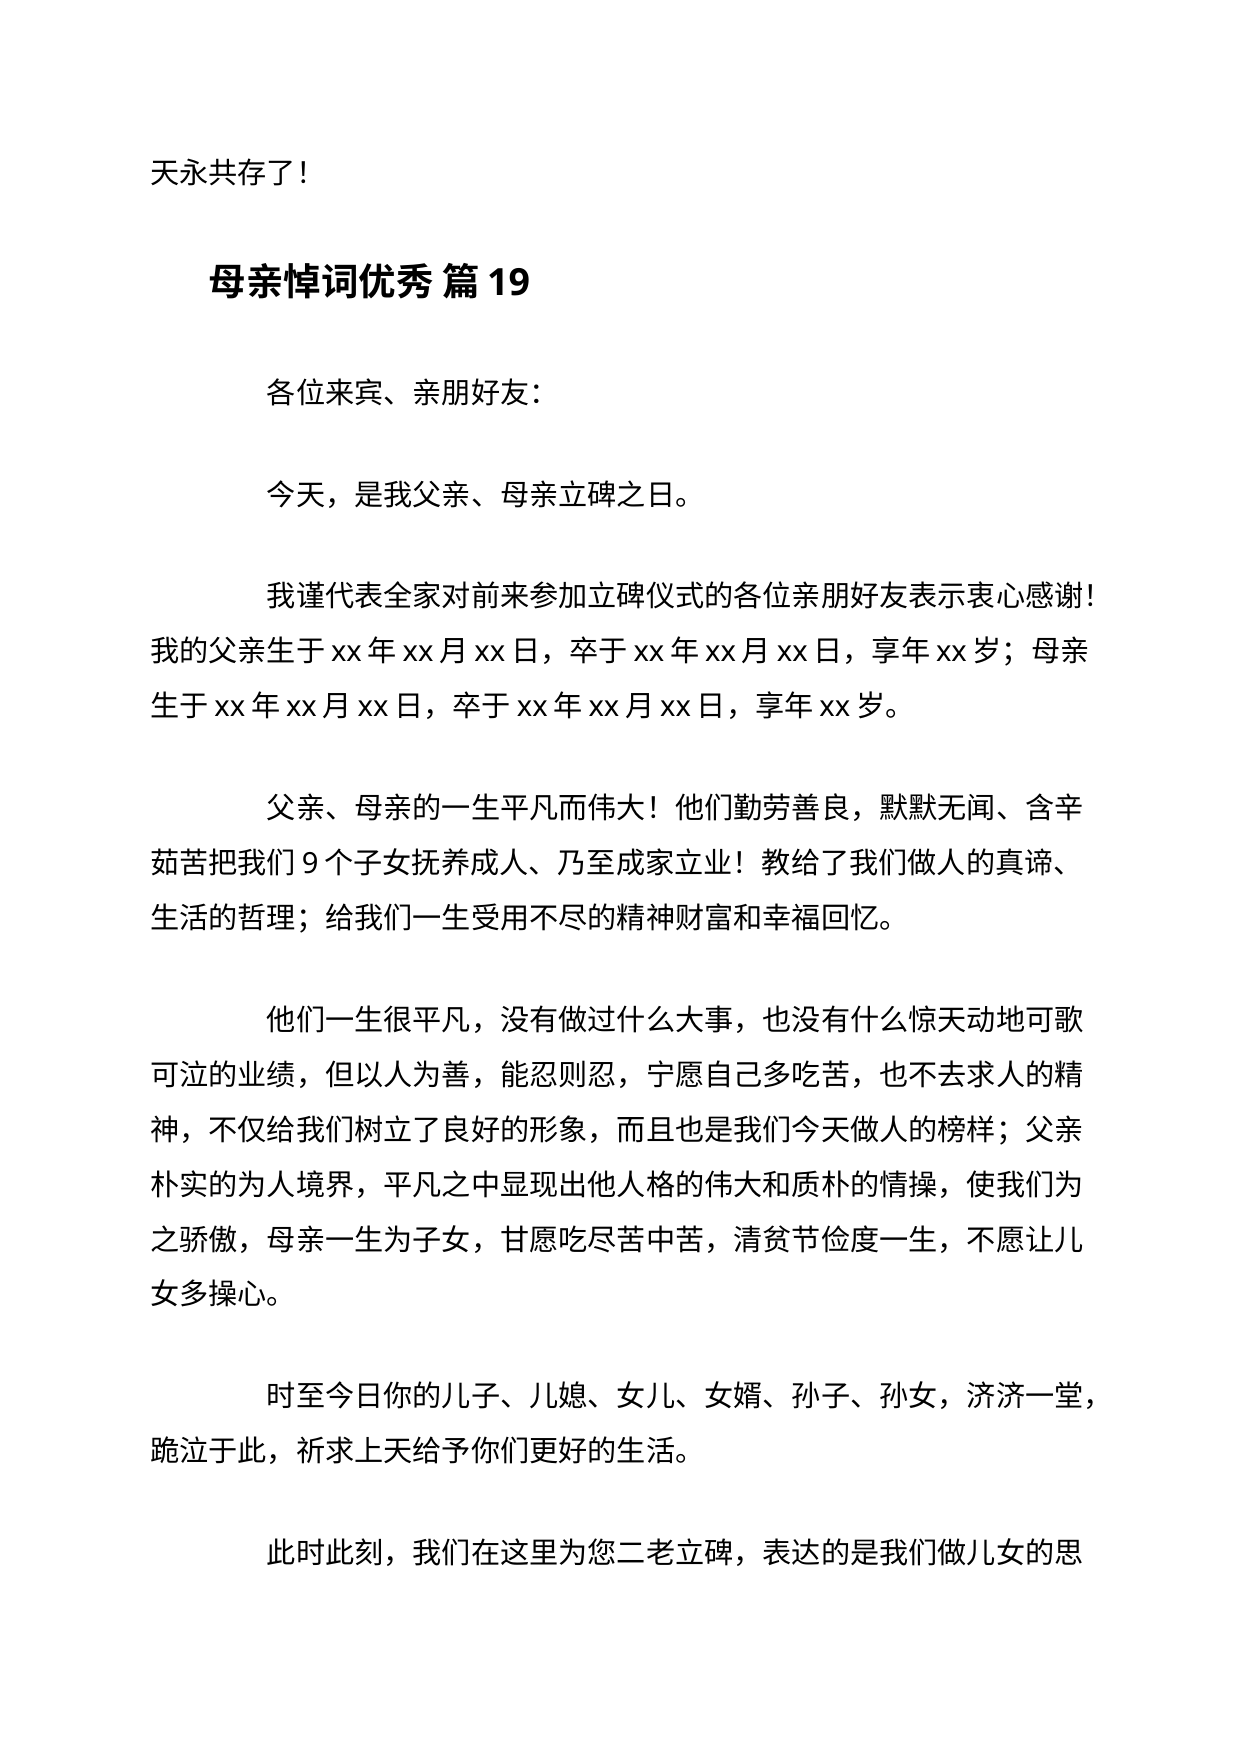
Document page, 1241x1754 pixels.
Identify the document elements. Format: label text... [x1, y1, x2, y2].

text 母亲悼词优秀 篇19 [150, 252, 1090, 306]
text 父亲、母亲的一生平凡而伟大！他们勤劳善良，默默无闻、含辛茹苦把我们9个子女抚养成人、乃至成家立业！教给了我们做人的真谛、生活的哲理；给我们一生受用不尽的精神财富和幸福回忆。 [150, 785, 1090, 937]
text 他们一生很平凡，没有做过什么大事，也没有什么惊天动地可歌可泣的业绩，但以人为善，能忍则忍，宁愿自己多吃苦，也不去求人的精神，不仅给我们树立了良好的形象，而且也是我们今天做人的榜样；父亲朴实的为人境界，平凡之中显现出他人格的伟大和质朴的情操，使我们为之骄傲，母亲一生为子女，甘愿吃尽苦中苦，清贫节俭度一生，不愿让儿女多操心。 [150, 996, 1090, 1313]
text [150, 1529, 1090, 1572]
text 今天，是我父亲、母亲立碑之日。 [150, 471, 1090, 513]
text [150, 150, 1090, 192]
text 各位来宾、亲朋好友： [150, 369, 1090, 412]
text 我谨代表全家对前来参加立碑仪式的各位亲朋好友表示衷心感谢！我的父亲生于xx年xx月xx日，卒于xx年xx月xx日，享年xx岁；母亲生于xx年xx月xx日，卒于xx年xx月xx日，享年xx岁。 [150, 573, 1090, 725]
text 时至今日你的儿子、儿媳、女儿、女婿、孙子、孙女，济济一堂，跪泣于此，祈求上天给予你们更好的生活。 [150, 1373, 1090, 1470]
